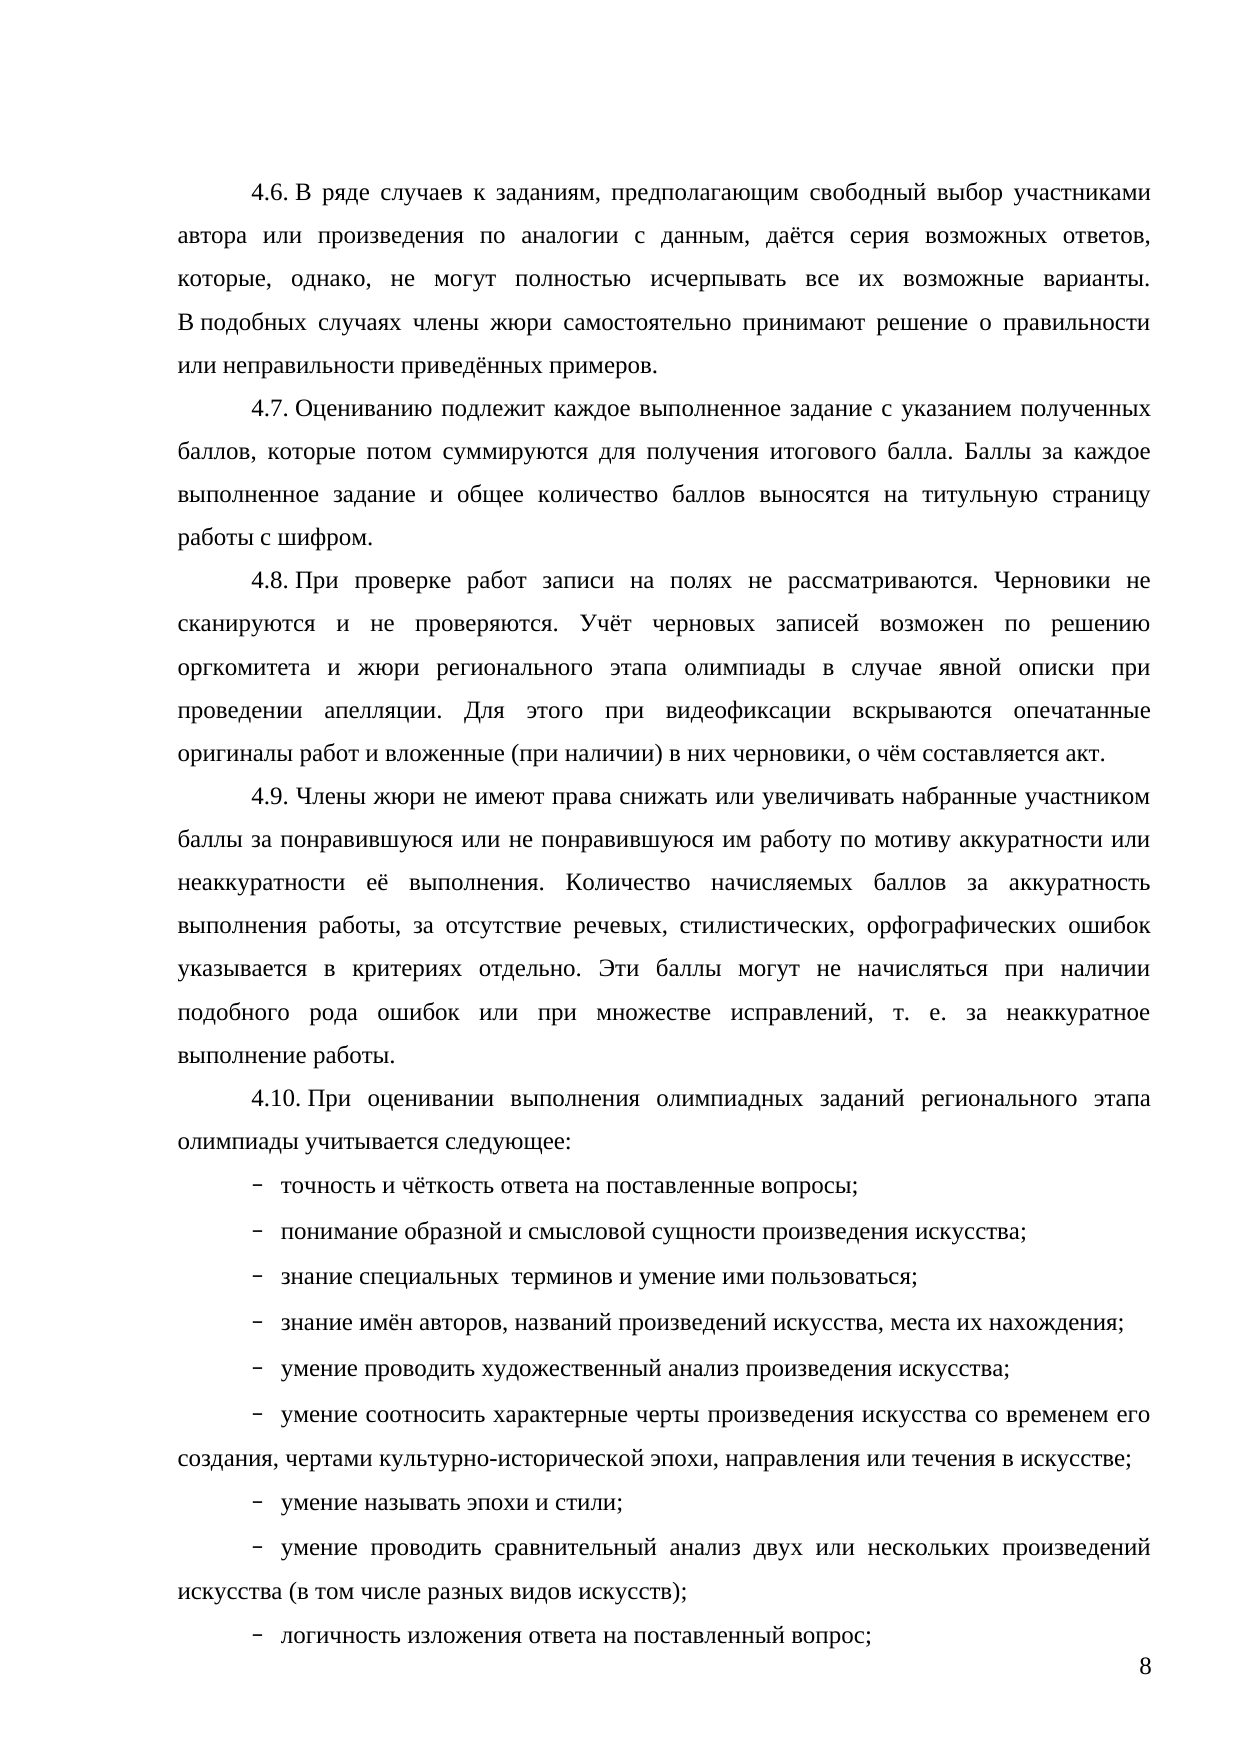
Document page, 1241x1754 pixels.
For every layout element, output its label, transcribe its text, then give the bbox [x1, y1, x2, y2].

list умение проводить художественный анализ произведения искусства; [177, 1352, 1152, 1382]
list знание специальных терминов и умение ими пользоваться; [177, 1261, 1152, 1291]
text 4.6. В ряде случаев к заданиям, предполагающим свободный выбор участниками автора или произведения по аналогии с данным, даётся серия возможных ответов, которые, однако, не могут полностью исчерпывать все их возможные варианты. В подобных случаях члены жюри самостоятельно принимают решение о правильности или неправильности приведённых примеров. [177, 177, 1152, 378]
list умение проводить сравнительный анализ двух или нескольких произведений искусства (в том числе разных видов искусств); [177, 1531, 1152, 1605]
text 4.7. Оцениванию подлежит каждое выполненное задание с указанием полученных баллов, которые потом суммируются для получения итогового балла. Баллы за каждое выполненное задание и общее количество баллов выносятся на титульную страницу работы с шифром. [177, 393, 1152, 551]
text 4.10. При оценивании выполнения олимпиадных заданий регионального этапа олимпиады учитывается следующее: [177, 1083, 1152, 1155]
list точность и чёткость ответа на поставленные вопросы; [177, 1169, 1152, 1199]
text 4.8. При проверке работ записи на полях не рассматриваются. Черновики не сканируются и не проверяются. Учёт черновых записей возможен по решению оргкомитета и жюри регионального этапа олимпиады в случае явной описки при проведении апелляции. Для этого при видеофиксации вскрываются опечатанные оригиналы работ и вложенные (при наличии) в них черновики, о чём составляется акт. [177, 565, 1152, 767]
list понимание образной и смысловой сущности произведения искусства; [177, 1215, 1152, 1245]
list умение соотносить характерные черты произведения искусства со временем его создания, чертами культурно-исторической эпохи, направления или течения в искусстве; [177, 1398, 1152, 1471]
list умение называть эпохи и стили; [177, 1486, 1152, 1516]
list логичность изложения ответа на поставленный вопрос; [177, 1619, 1152, 1650]
text 4.9. Члены жюри не имеют права снижать или увеличивать набранные участником баллы за понравившуюся или не понравившуюся им работу по мотиву аккуратности или неаккуратности её выполнения. Количество начисляемых баллов за аккуратность выполнения работы, за отсутствие речевых, стилистических, орфографических ошибок указывается в критериях отдельно. Эти баллы могут не начисляться при наличии подобного рода ошибок или при множестве исправлений, т. е. за неаккуратное выполнение работы. [177, 781, 1152, 1068]
list знание имён авторов, названий произведений искусства, места их нахождения; [177, 1306, 1152, 1337]
